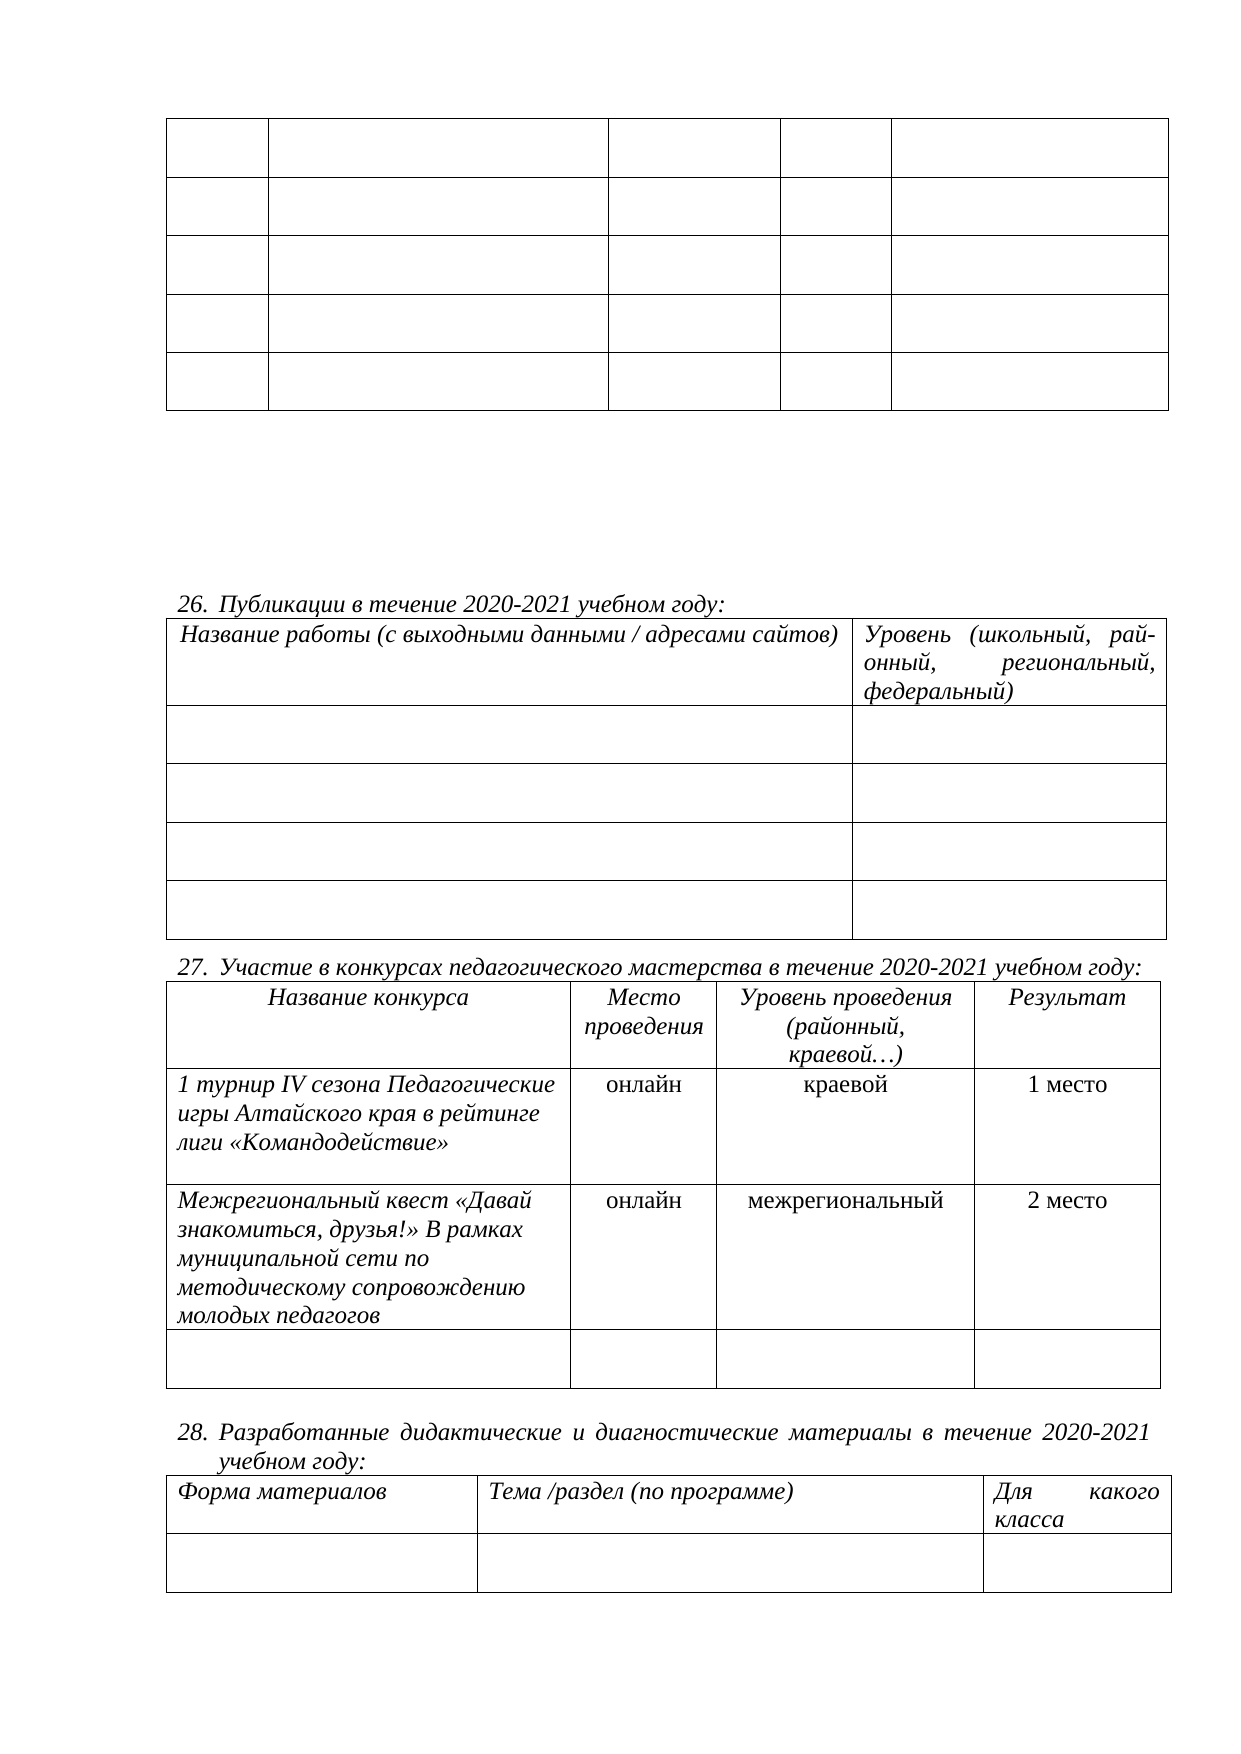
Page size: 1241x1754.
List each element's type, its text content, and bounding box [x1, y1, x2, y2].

table_header Уровень проведения (районный, краевой…) [717, 982, 974, 1068]
table_cell онлайн [571, 1069, 716, 1184]
table_cell [781, 178, 891, 235]
table_header Результат [975, 982, 1160, 1068]
table_cell [853, 764, 1166, 822]
list Публикации в течение 2020-2021 учебном году: [177, 589, 1152, 618]
table_cell 1 турнир IV сезона Педагогические игры Алтайского края в рейтинге лиги «Командодействие» [167, 1069, 570, 1184]
table_cell [892, 353, 1168, 410]
table_cell [167, 823, 852, 880]
table_cell [167, 764, 852, 822]
table_cell [853, 823, 1166, 880]
table_cell [269, 119, 608, 177]
table_cell Межрегиональный квест «Давай знакомиться, друзья!» В рамках муниципальной сети по методическому сопровождению молодых педагогов [167, 1185, 570, 1329]
table_header Форма материалов [167, 1476, 477, 1533]
table_cell [609, 353, 780, 410]
table_cell [167, 178, 268, 235]
table_cell [609, 295, 780, 352]
table_cell [984, 1534, 1171, 1592]
table_header Название конкурса [167, 982, 570, 1068]
table_cell [853, 706, 1166, 763]
table_cell [167, 1330, 570, 1387]
table_cell [269, 295, 608, 352]
table_cell межрегиональный [717, 1185, 974, 1329]
table_cell [167, 706, 852, 763]
table_header Тема /раздел (по программе) [478, 1476, 983, 1533]
table_header Для какого класса [984, 1476, 1171, 1533]
table_cell [167, 295, 268, 352]
table_cell [892, 236, 1168, 293]
table_cell [892, 295, 1168, 352]
table_cell [609, 178, 780, 235]
table_cell [892, 119, 1168, 177]
table_cell [781, 353, 891, 410]
table_cell [853, 881, 1166, 939]
table_cell [892, 178, 1168, 235]
table_cell [717, 1330, 974, 1387]
table_cell [167, 881, 852, 939]
table_cell 1 место [975, 1069, 1160, 1184]
table_cell краевой [717, 1069, 974, 1184]
table_cell [269, 178, 608, 235]
table_cell [781, 236, 891, 293]
table_cell онлайн [571, 1185, 716, 1329]
table_cell [781, 119, 891, 177]
table_cell [478, 1534, 983, 1592]
table_cell 2 место [975, 1185, 1160, 1329]
table_cell [167, 1534, 477, 1592]
table_cell [167, 119, 268, 177]
list Участие в конкурсах педагогического мастерства в течение 2020-2021 учебном году: [177, 952, 1152, 981]
table_cell [269, 236, 608, 293]
list Разработанные дидактические и диагностические материалы в течение 2020-2021 учебном году: [177, 1417, 1152, 1475]
table_header Место проведения [571, 982, 716, 1068]
table_header Название работы (с выходными данными / адресами сайтов) [167, 619, 852, 705]
table_cell [609, 119, 780, 177]
table_cell [269, 353, 608, 410]
table_cell [167, 236, 268, 293]
table_cell [975, 1330, 1160, 1387]
table_cell [571, 1330, 716, 1387]
table_cell [781, 295, 891, 352]
table_header Уровень (школьный, рай-онный, региональный, федеральный) [853, 619, 1166, 705]
table_cell [167, 353, 268, 410]
table_cell [609, 236, 780, 293]
